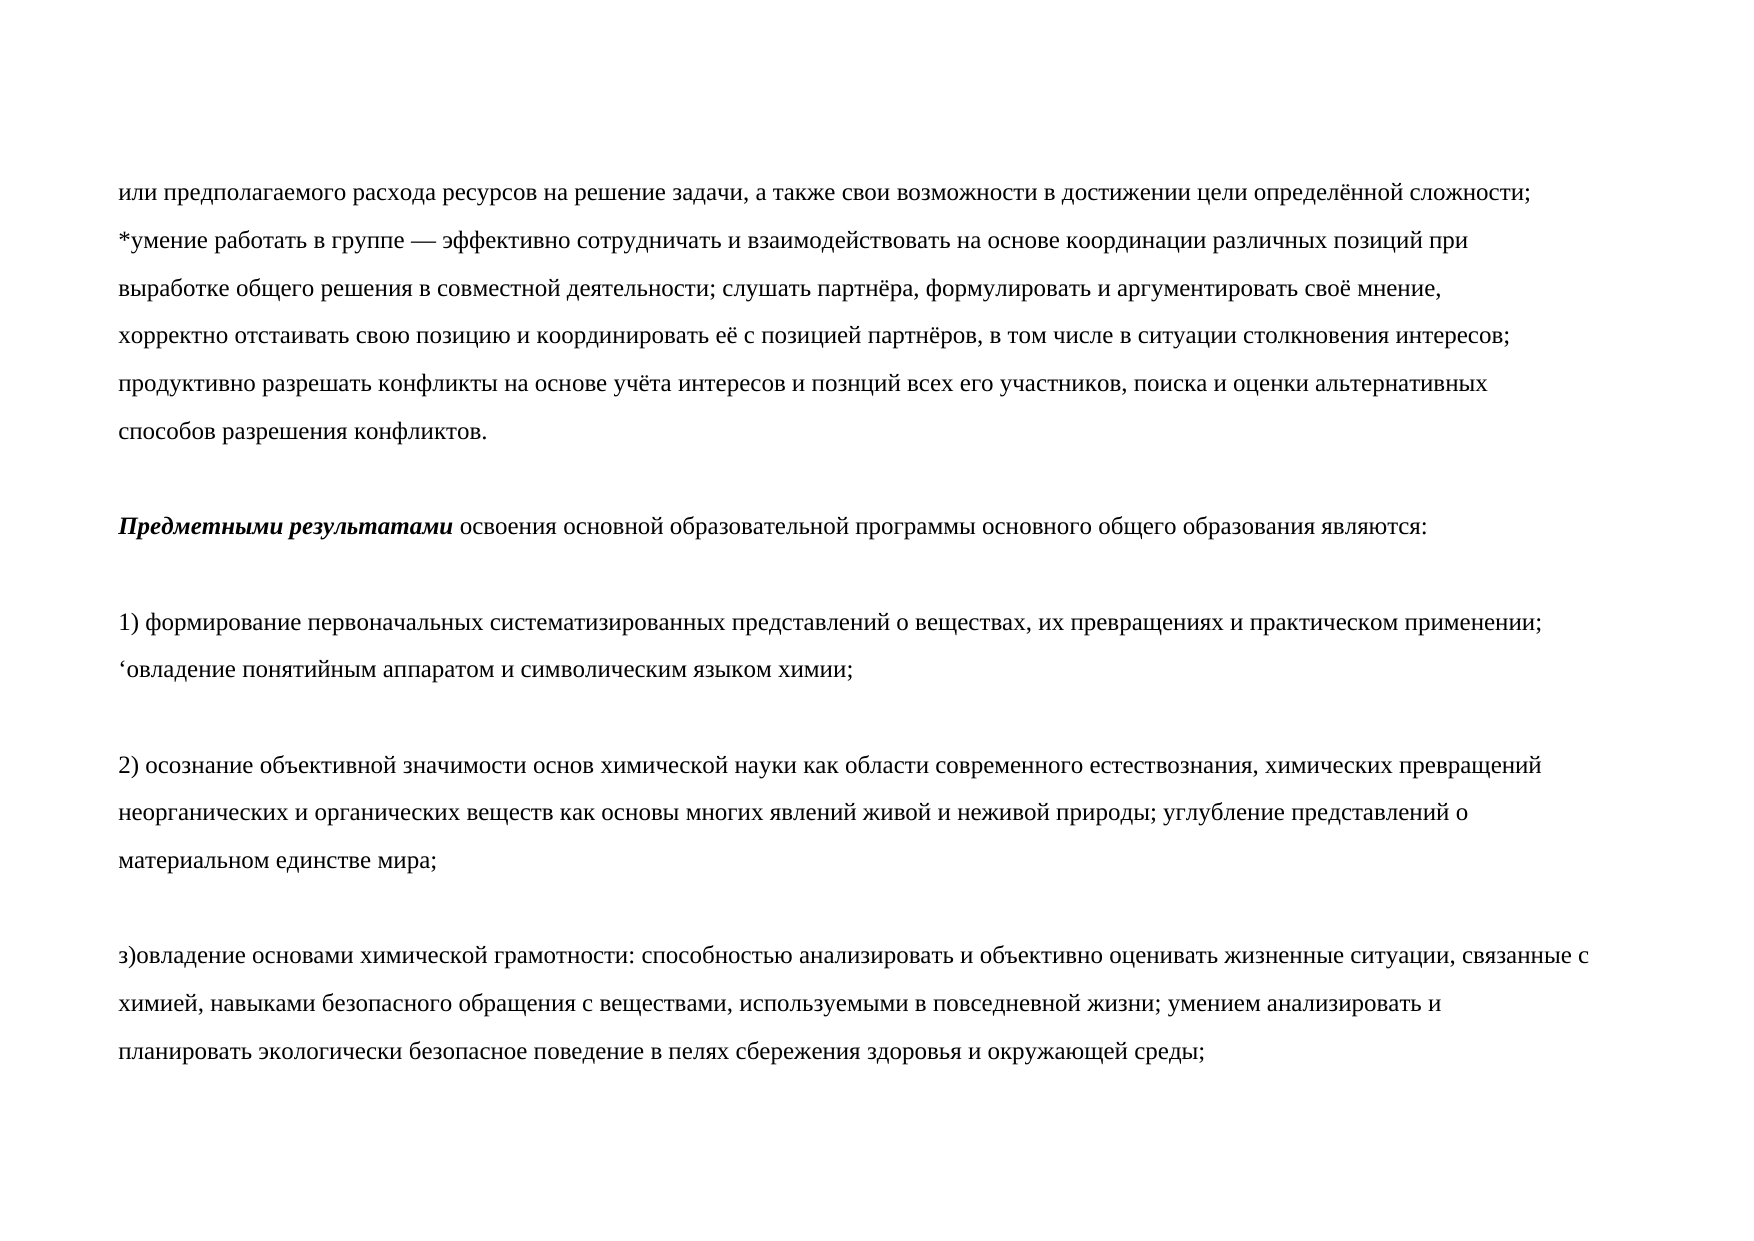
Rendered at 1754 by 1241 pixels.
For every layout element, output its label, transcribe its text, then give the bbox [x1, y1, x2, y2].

text материальном единстве мира; [118, 845, 1636, 874]
text ‘овладение понятийным аппаратом и символическим языком химии; [118, 654, 1636, 683]
text Предметными результатами освоения основной образовательной программы основного общего образования являются: [118, 511, 1636, 540]
text 1) формирование первоначальных систематизированных представлений о веществах, их превращениях и практическом применении; [118, 607, 1636, 635]
text химией, навыками безопасного обращения с веществами, используемыми в повседневной жизни; умением анализировать и [118, 988, 1636, 1017]
text выработке общего решения в совместной деятельности; слушать партнёра, формулировать и аргументировать своё мнение, [118, 273, 1636, 301]
text 2) осознание объективной значимости основ химической науки как области современного естествознания, химических превращений [118, 750, 1636, 778]
text продуктивно разрешать конфликты на основе учёта интересов и познций всех его участников, поиска и оценки альтернативных [118, 368, 1636, 397]
text или предполагаемого расхода ресурсов на решение задачи, а также свои возможности в достижении цели определённой сложности; [118, 177, 1636, 206]
text неорганических и органических веществ как основы многих явлений живой и неживой природы; углубление представлений о [118, 797, 1636, 826]
text способов разрешения конфликтов. [118, 416, 1636, 444]
text *умение работать в группе — эффективно сотрудничать и взаимодействовать на основе координации различных позиций при [118, 225, 1636, 254]
text планировать экологически безопасное поведение в пелях сбережения здоровья и окружающей среды; [118, 1036, 1636, 1065]
text хорректно отстаивать свою позицию и координировать её с позицией партнёров, в том числе в ситуации столкновения интересов; [118, 320, 1636, 349]
text з)овладение основами химической грамотности: способностью анализировать и объективно оценивать жизненные ситуации, связанные с [118, 941, 1636, 969]
